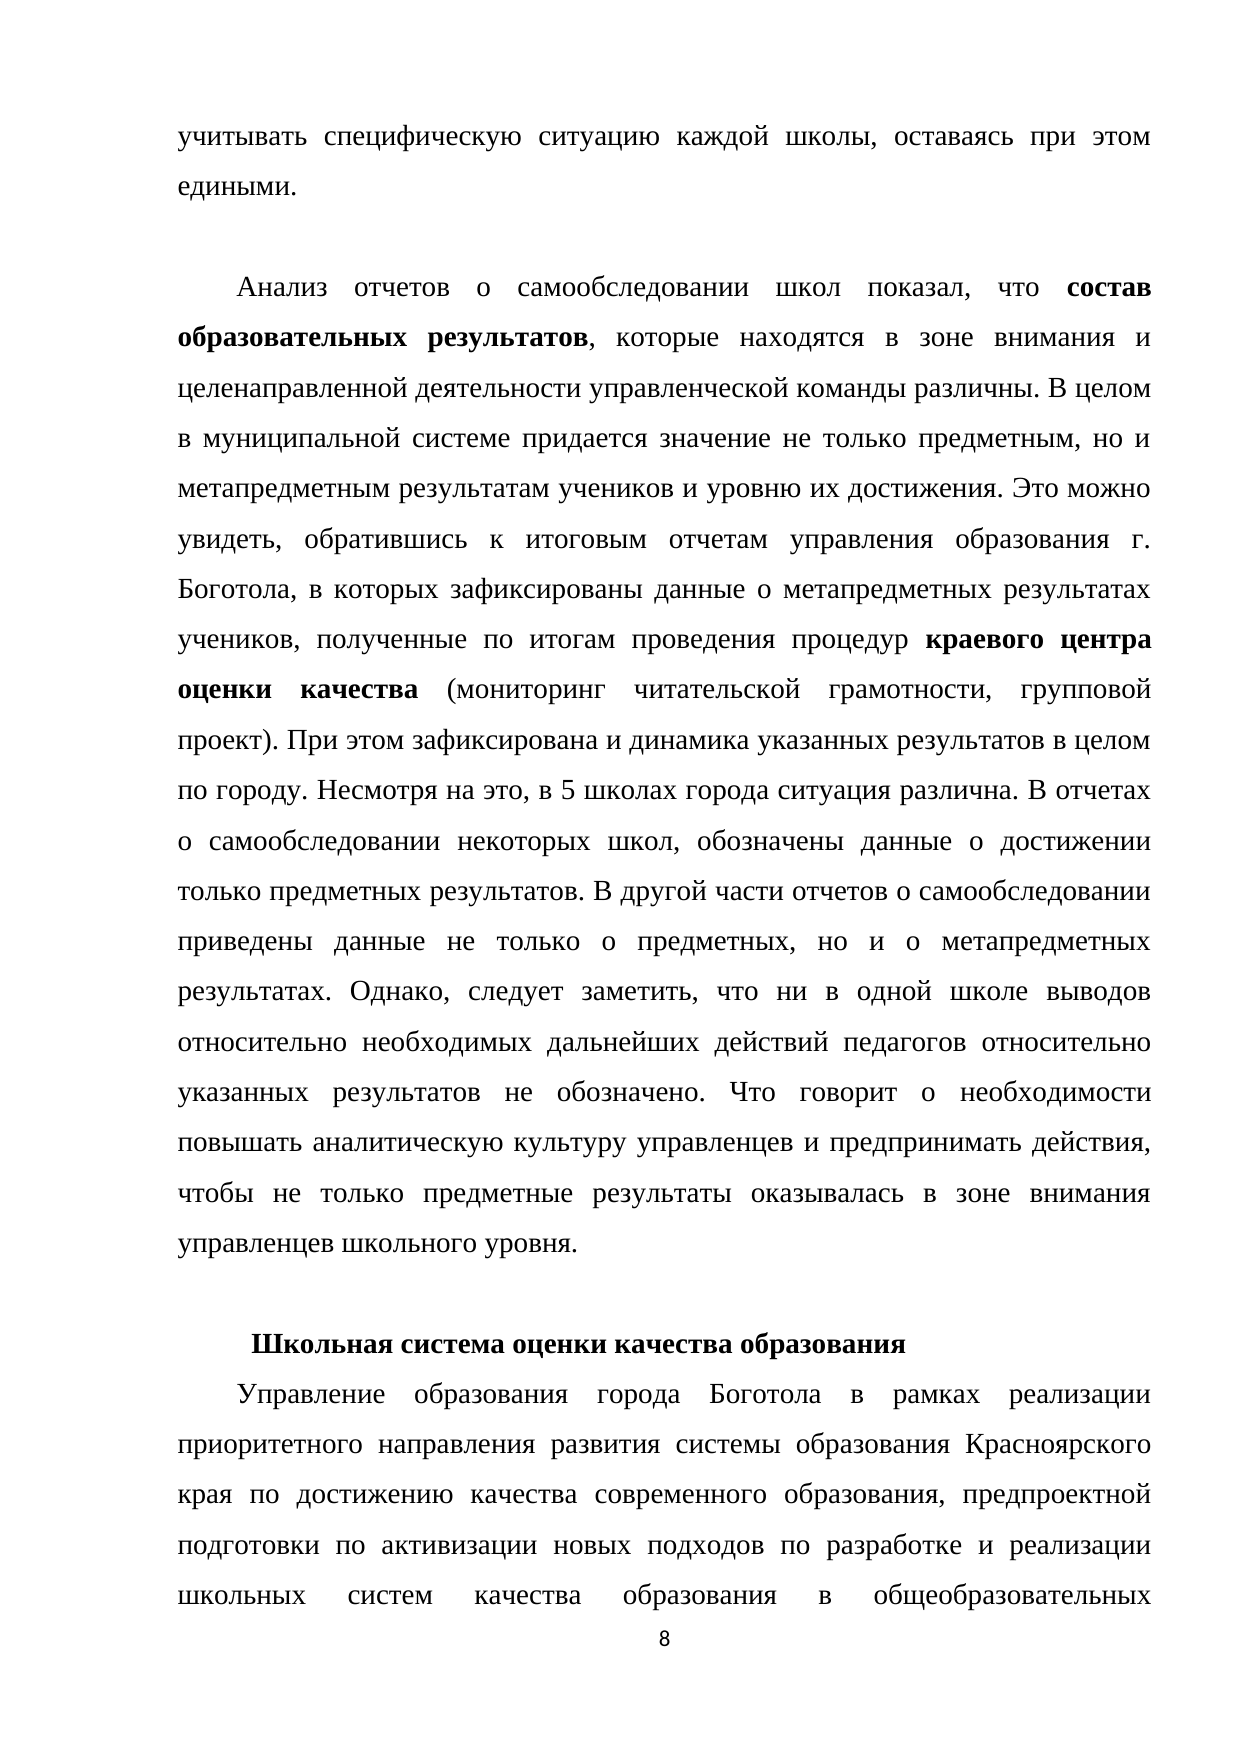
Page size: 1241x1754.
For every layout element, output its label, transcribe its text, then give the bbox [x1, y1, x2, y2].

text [177, 118, 1152, 202]
text Школьная система оценки качества образования [177, 1326, 1152, 1359]
text Анализ отчетов о самообследовании школ показал, что состав образовательных результатов, которые находятся в зоне внимания и целенаправленной деятельности управленческой команды различны. В целом в муниципальной системе придается значение не только предметным, но и метапредметным результатам учеников и уровню их достижения. Это можно увидеть, обратившись к итоговым отчетам управления образования г. Боготола, в которых зафиксированы данные о метапредметных результатах учеников, полученные по итогам проведения процедур краевого центра оценки качества (мониторинг читательской грамотности, групповой проект). При этом зафиксирована и динамика указанных результатов в целом по городу. Несмотря на это, в 5 школах города ситуация различна. В отчетах о самообследовании некоторых школ, обозначены данные о достижении только предметных результатов. В другой части отчетов о самообследовании приведены данные не только о предметных, но и о метапредметных результатах. Однако, следует заметить, что ни в одной школе выводов относительно необходимых дальнейших действий педагогов относительно указанных результатов не обозначено. Что говорит о необходимости повышать аналитическую культуру управленцев и предпринимать действия, чтобы не только предметные результаты оказывалась в зоне внимания управленцев школьного уровня. [177, 269, 1152, 1259]
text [177, 1376, 1152, 1611]
